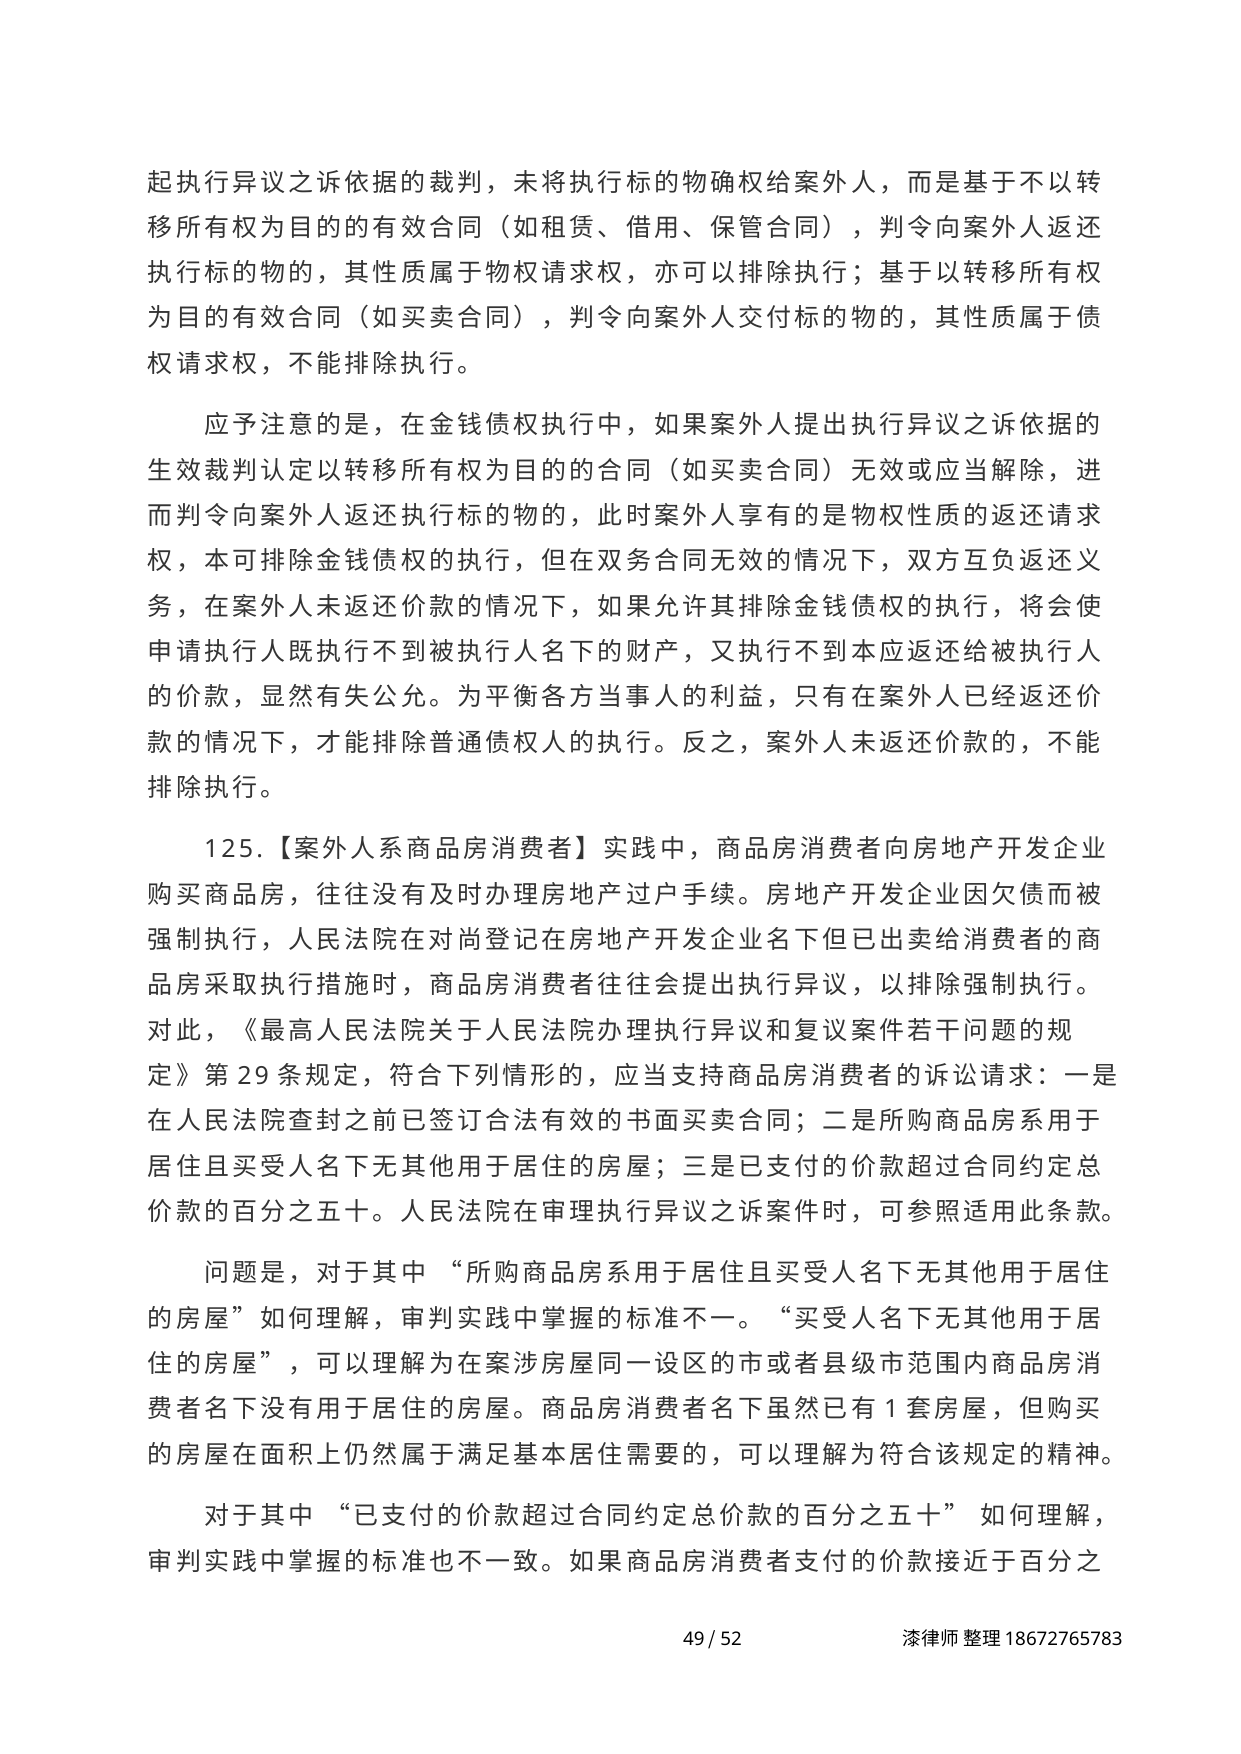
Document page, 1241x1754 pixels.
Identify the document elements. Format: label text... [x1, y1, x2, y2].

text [148, 162, 1122, 379]
text 125.【案外人系商品房消费者】实践中，商品房消费者向房地产开发企业购买商品房，往往没有及时办理房地产过户手续。房地产开发企业因欠债而被强制执行，人民法院在对尚登记在房地产开发企业名下但已出卖给消费者的商品房采取执行措施时，商品房消费者往往会提出执行异议，以排除强制执行。对此，《最高人民法院关于人民法院办理执行异议和复议案件若干问题的规定》第29条规定，符合下列情形的，应当支持商品房消费者的诉讼请求：一是在人民法院查封之前已签订合法有效的书面买卖合同；二是所购商品房系用于居住且买受人名下无其他用于居住的房屋；三是已支付的价款超过合同约定总价款的百分之五十。人民法院在审理执行异议之诉案件时，可参照适用此条款。 [148, 829, 1122, 1228]
text 应予注意的是，在金钱债权执行中，如果案外人提出执行异议之诉依据的生效裁判认定以转移所有权为目的的合同（如买卖合同）无效或应当解除，进而判令向案外人返还执行标的物的，此时案外人享有的是物权性质的返还请求权，本可排除金钱债权的执行，但在双务合同无效的情况下，双方互负返还义务，在案外人未返还价款的情况下，如果允许其排除金钱债权的执行，将会使申请执行人既执行不到被执行人名下的财产，又执行不到本应返还给被执行人的价款，显然有失公允。为平衡各方当事人的利益，只有在案外人已经返还价款的情况下，才能排除普通债权人的执行。反之，案外人未返还价款的，不能排除执行。 [148, 405, 1122, 803]
text 问题是，对于其中 “所购商品房系用于居住且买受人名下无其他用于居住的房屋”如何理解，审判实践中掌握的标准不一。“买受人名下无其他用于居住的房屋”，可以理解为在案涉房屋同一设区的市或者县级市范围内商品房消费者名下没有用于居住的房屋。商品房消费者名下虽然已有1套房屋，但购买的房屋在面积上仍然属于满足基本居住需要的，可以理解为符合该规定的精神。 [148, 1253, 1122, 1470]
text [148, 1496, 1122, 1577]
